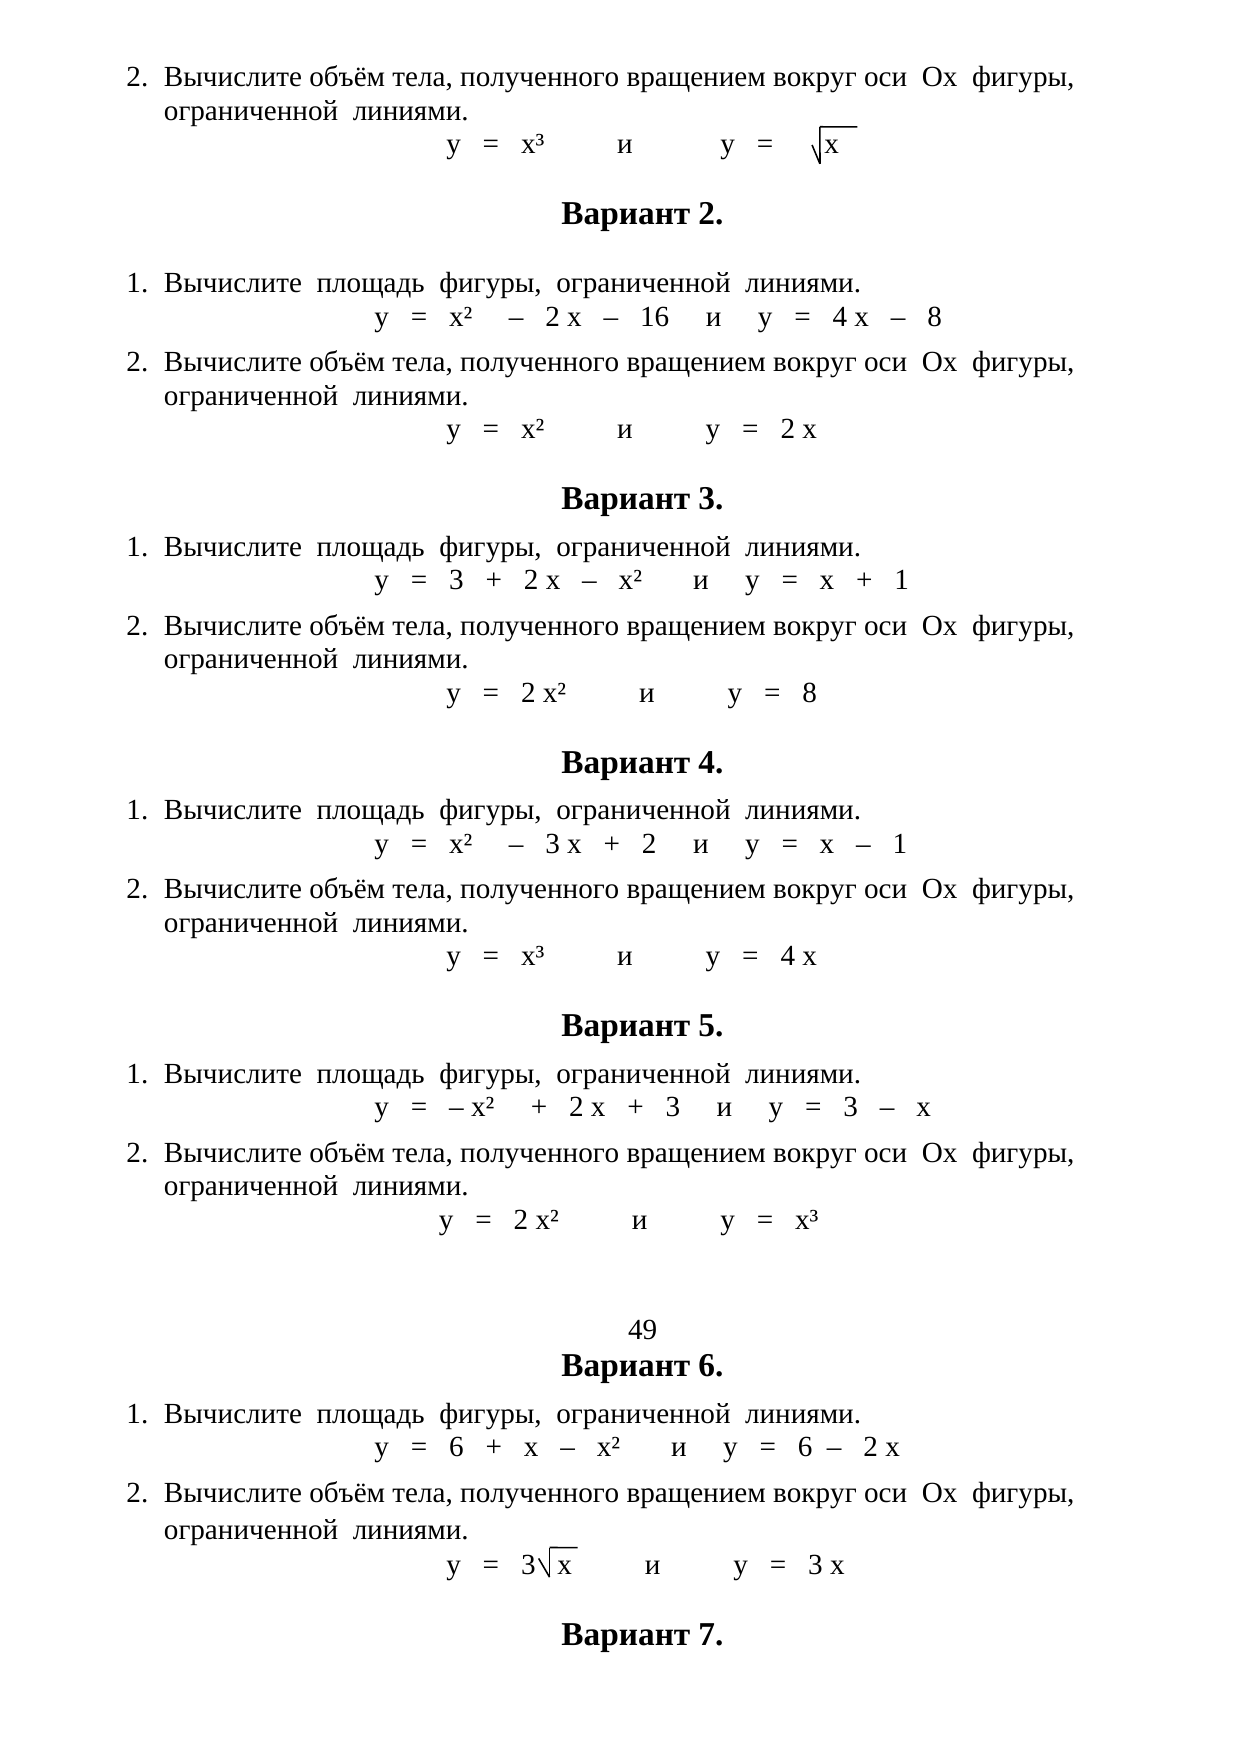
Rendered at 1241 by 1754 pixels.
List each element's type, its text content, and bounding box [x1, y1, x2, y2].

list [126, 1396, 1196, 1429]
text у = 3 х и у = 3 х [89, 1547, 1196, 1581]
text у = х³ и у = х [89, 126, 819, 160]
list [126, 1475, 1196, 1547]
text у = х² – 2 х – 16 и у = 4 х – 8 [126, 299, 1196, 332]
list Вычислите объём тела, полученного вращением вокруг оси Ох фигуры, ограниченной линиями. [126, 344, 1196, 411]
text у = 2 х² и у = 8 [89, 675, 1196, 708]
text Вариант 6. [89, 1346, 1196, 1384]
text 49 [89, 1312, 1196, 1346]
list Вычислите объём тела, полученного вращением вокруг оси Ох фигуры, ограниченной линиями. [126, 59, 1196, 126]
list Вычислите площадь фигуры, ограниченной линиями. [126, 529, 1196, 562]
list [126, 265, 1196, 299]
list Вычислите объём тела, полученного вращением вокруг оси Ох фигуры, ограниченной линиями. [126, 608, 1196, 675]
text у = х³ и у = 4 х [89, 938, 1196, 972]
text Вариант 5. [89, 1006, 1196, 1044]
text у = х³ и у = х [821, 126, 1196, 160]
text Вариант 2. [89, 193, 1196, 232]
text у = 6 + х – х² и у = 6 – 2 х [126, 1429, 1196, 1463]
text у = х² – 3 х + 2 и у = х – 1 [126, 826, 1196, 859]
list Вычислите объём тела, полученного вращением вокруг оси Ох фигуры, ограниченной линиями. [126, 1135, 1196, 1202]
text Вариант 3. [89, 478, 1196, 517]
text у = 2 х² и у = х³ [89, 1202, 1196, 1236]
text у = – х² + 2 х + 3 и у = 3 – х [126, 1089, 1196, 1123]
text у = 3 + 2 х – х² и у = х + 1 [126, 562, 1196, 596]
text Вариант 7. [89, 1614, 1196, 1652]
list Вычислите объём тела, полученного вращением вокруг оси Ох фигуры, ограниченной линиями. [126, 871, 1196, 938]
text у = х² и у = 2 х [89, 411, 1196, 445]
text Вариант 4. [89, 742, 1196, 780]
list Вычислите площадь фигуры, ограниченной линиями. [126, 792, 1196, 826]
list Вычислите площадь фигуры, ограниченной линиями. [126, 1056, 1196, 1089]
